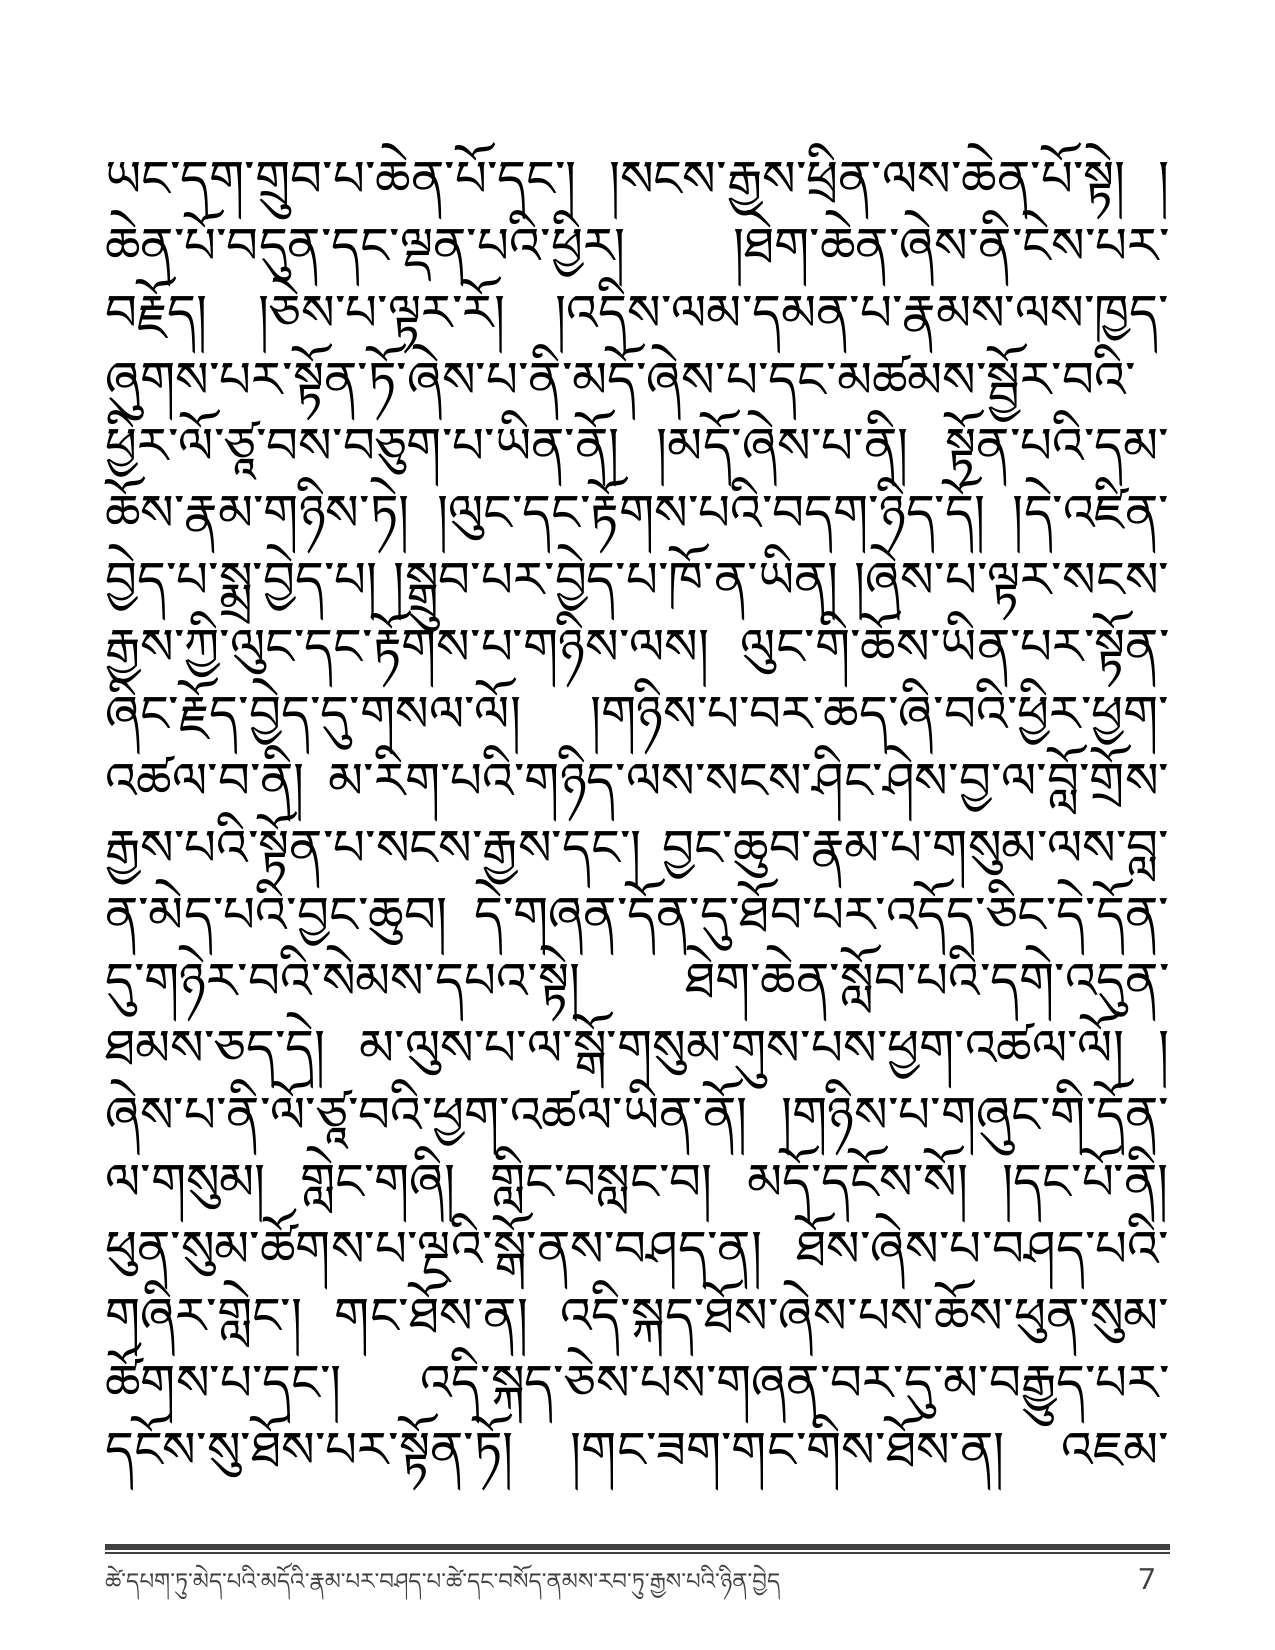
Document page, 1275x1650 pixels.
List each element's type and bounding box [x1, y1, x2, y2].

text [105, 150, 1170, 1479]
